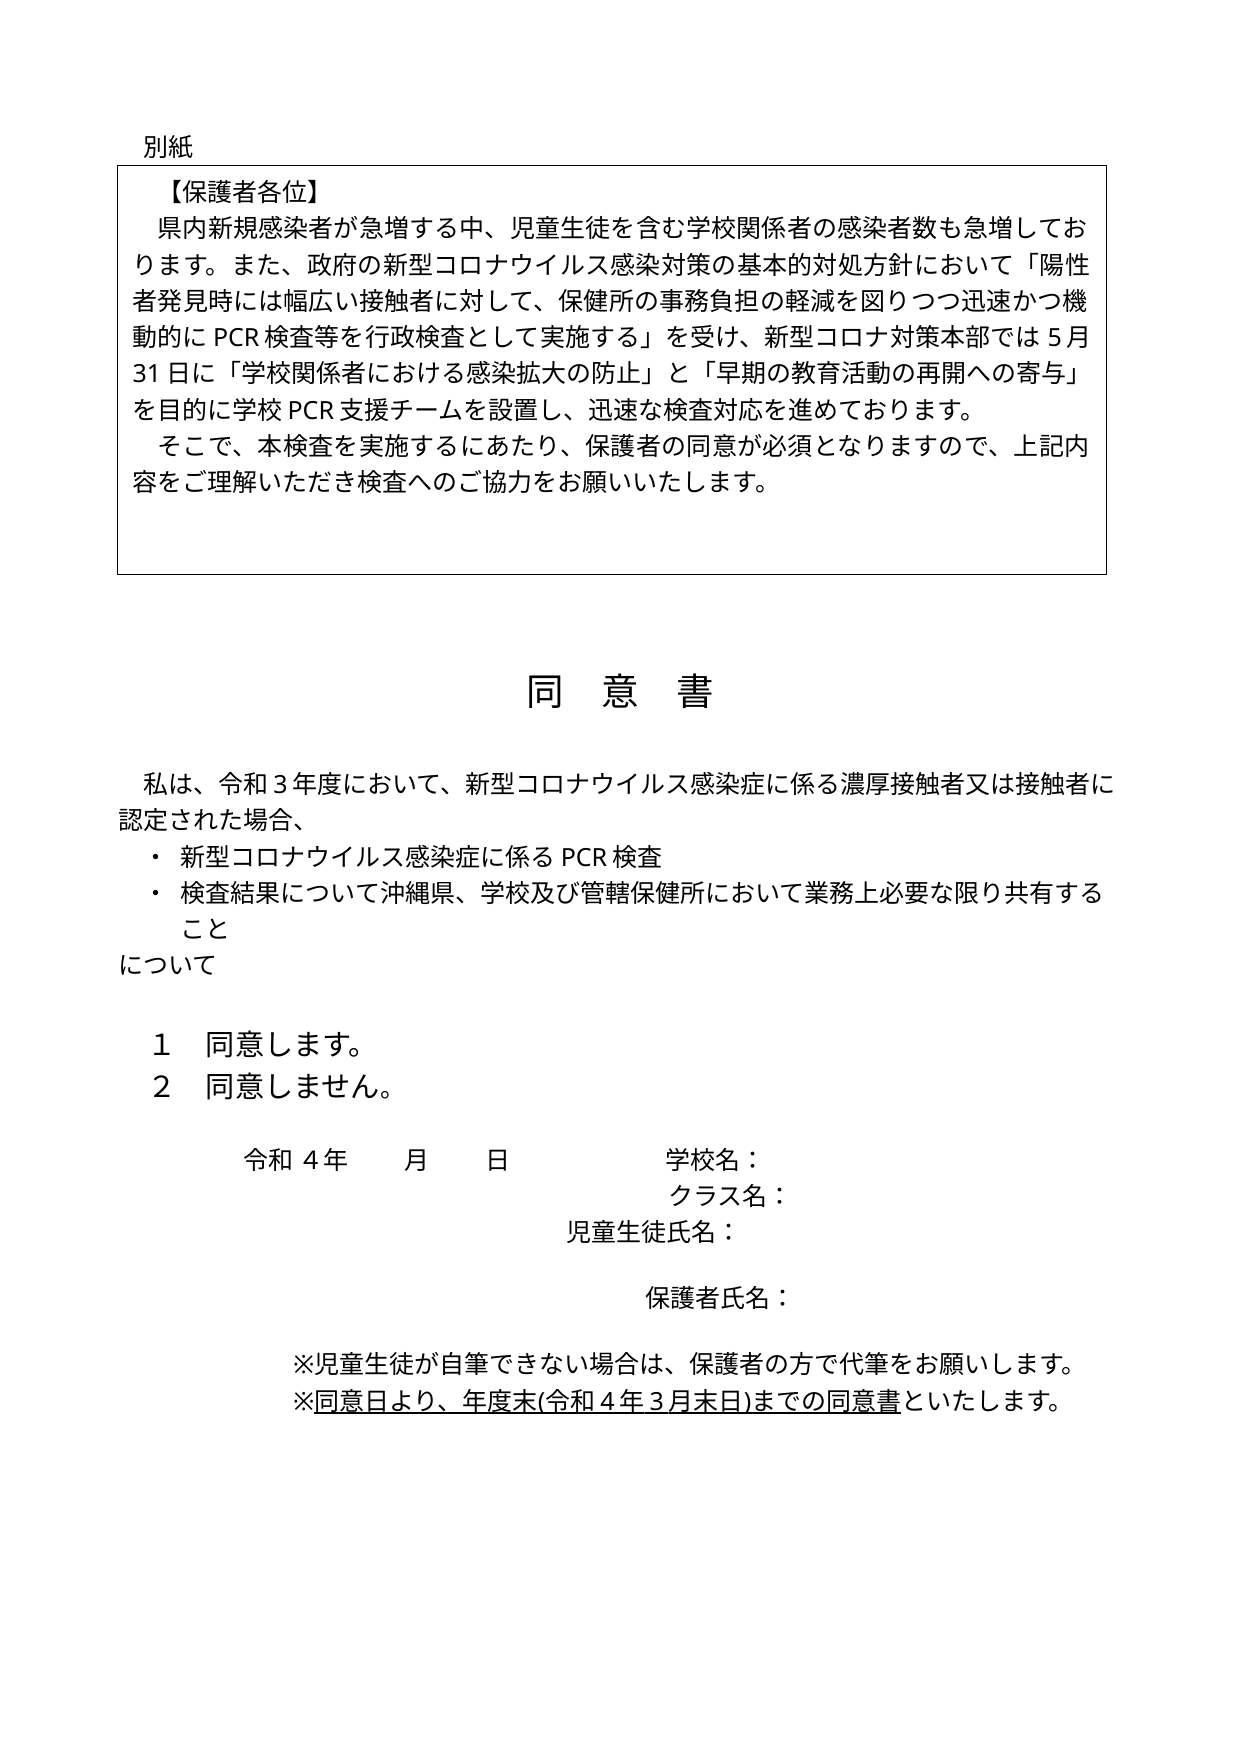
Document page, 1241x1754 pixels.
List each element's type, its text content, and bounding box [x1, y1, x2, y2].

text ※同意日より、年度末(令和4年3月末日)までの同意書といたします。 [118, 1381, 1122, 1417]
text 児童生徒氏名： [118, 1213, 1072, 1249]
text 私は、令和3年度において、新型コロナウイルス感染症に係る濃厚接触者又は接触者に認定された場合、 [118, 764, 1122, 837]
list 新型コロナウイルス感染症に係るPCR検査 [143, 837, 1122, 873]
text について [118, 946, 1122, 982]
text 令和 ４年 月 日 学校名： [118, 1140, 1022, 1177]
text １ 同意します。 [118, 1022, 1022, 1064]
text クラス名： [118, 1177, 1022, 1213]
list 検査結果について沖縄県、学校及び管轄保健所において業務上必要な限り共有すること [143, 873, 1122, 946]
text 別紙 [118, 127, 1122, 164]
text ２ 同意しません。 [118, 1064, 1022, 1106]
text ※児童生徒が自筆できない場合は、保護者の方で代筆をお願いします。 [118, 1345, 1122, 1381]
text 保護者氏名： [118, 1279, 1072, 1315]
text 同 意 書 [118, 652, 1122, 727]
